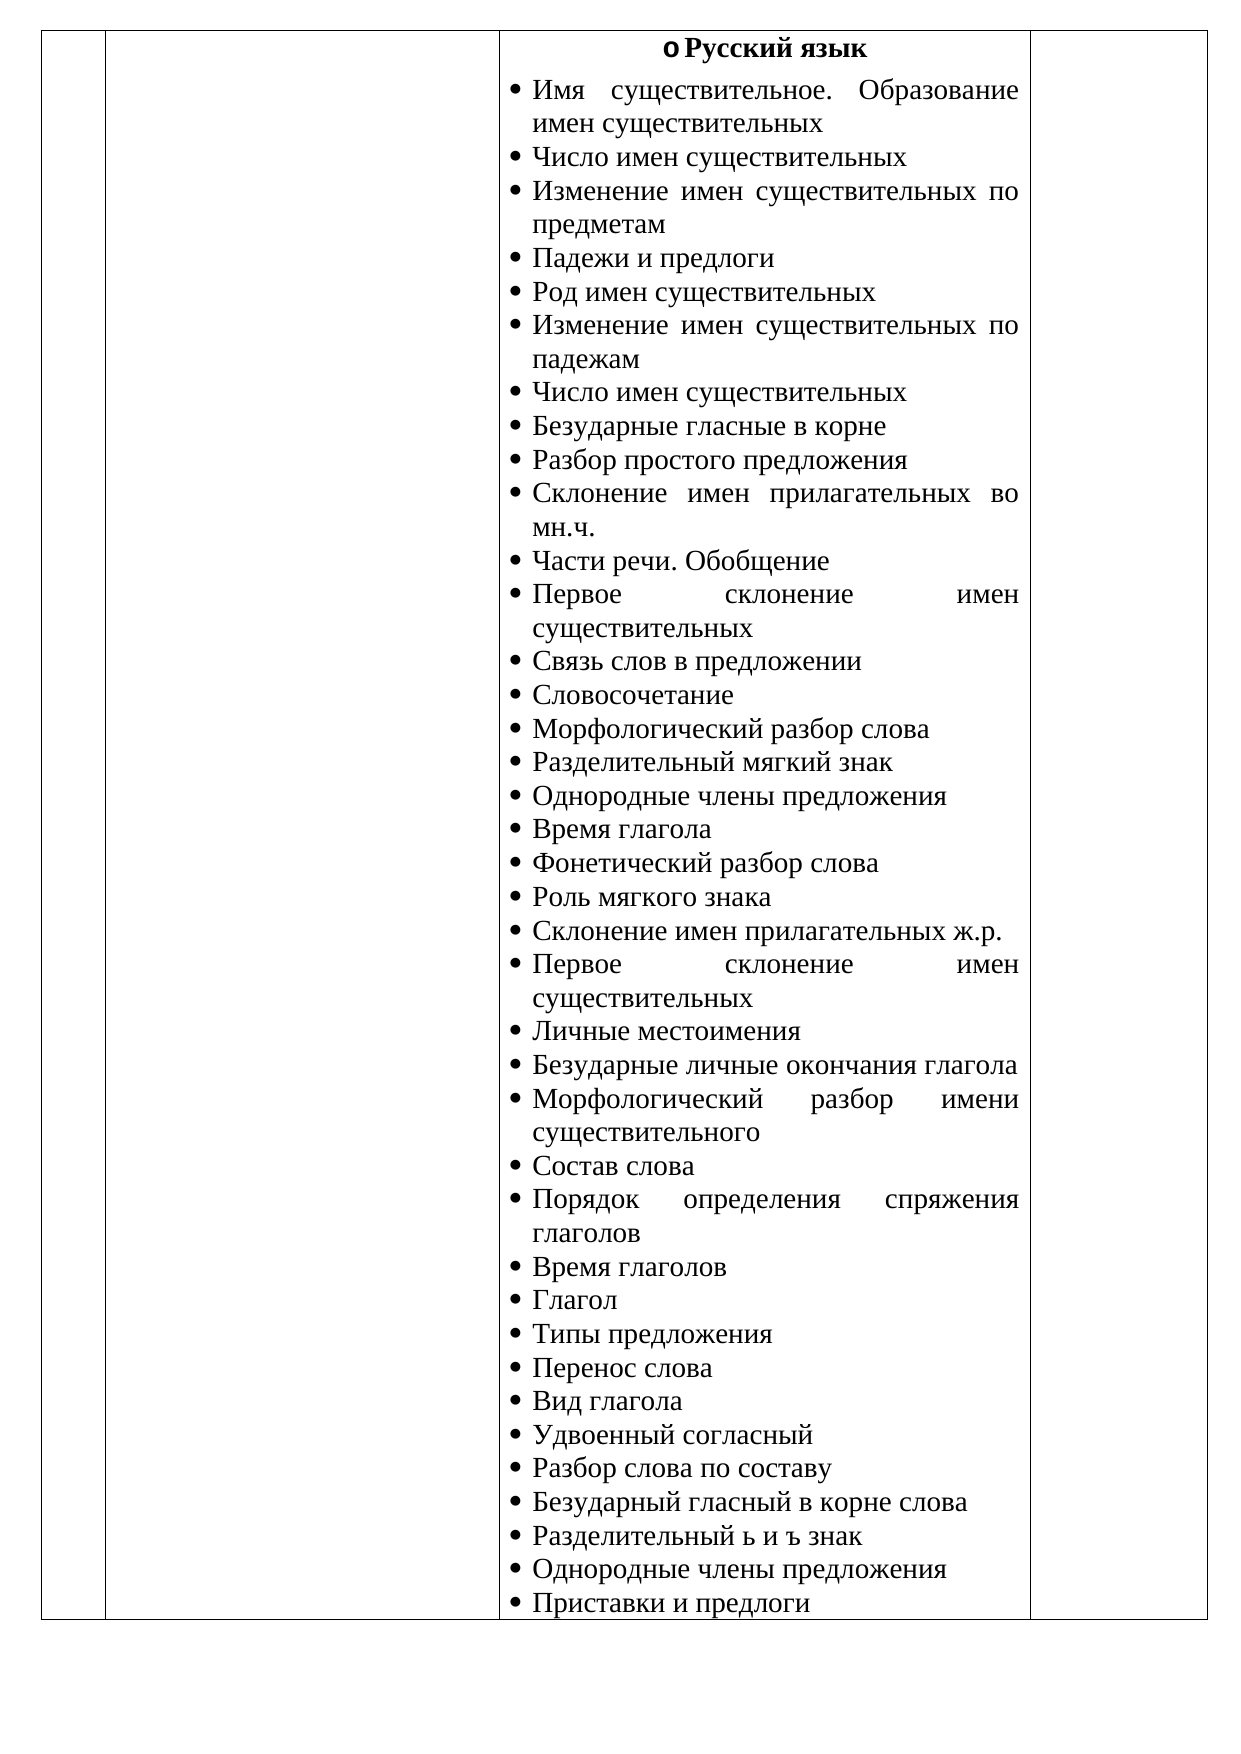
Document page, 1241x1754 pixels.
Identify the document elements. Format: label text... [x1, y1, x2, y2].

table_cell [1031, 31, 1207, 1619]
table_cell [106, 31, 499, 1619]
table_cell 3 [42, 31, 105, 1619]
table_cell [500, 31, 1030, 1619]
